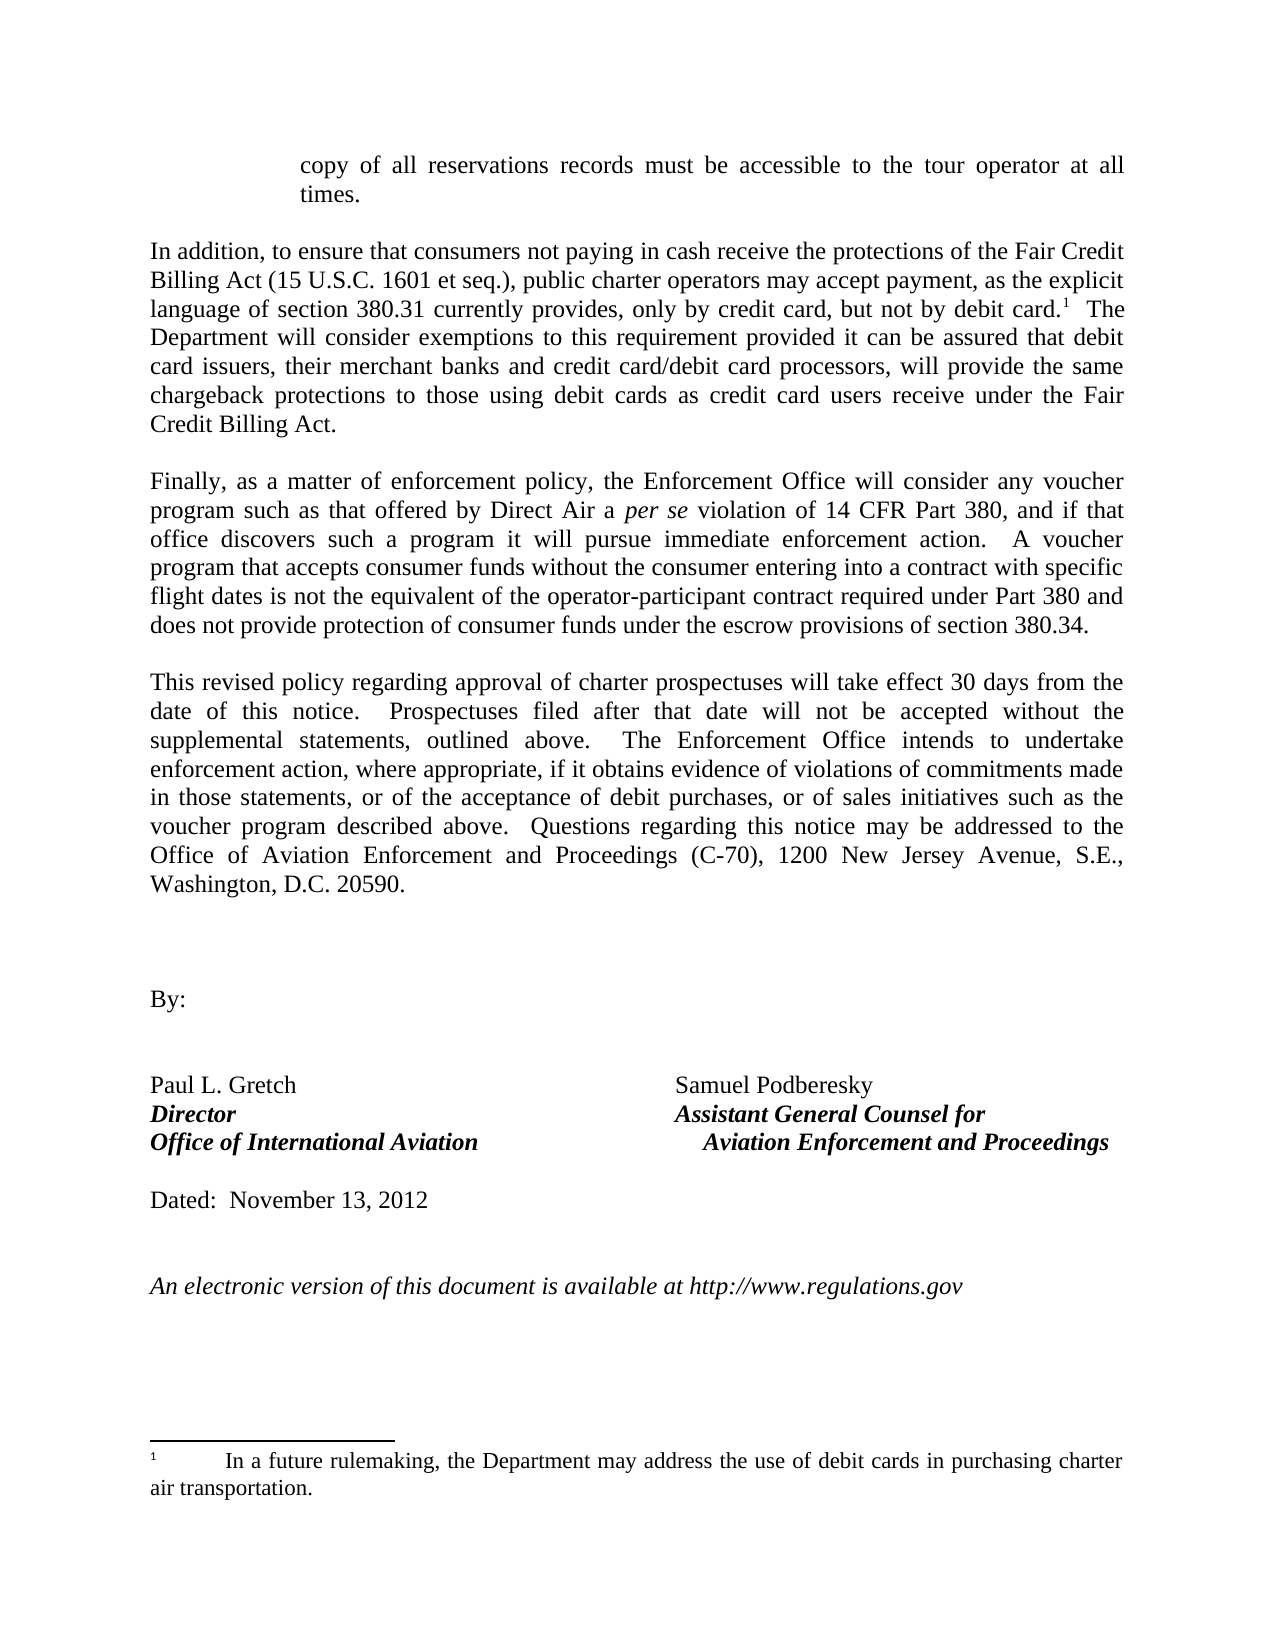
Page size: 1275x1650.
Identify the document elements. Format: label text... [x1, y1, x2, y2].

text Paul L. Gretch Samuel Podberesky [150, 1070, 1125, 1099]
text This revised policy regarding approval of charter prospectuses will take effect 30 days from the date of this notice. Prospectuses filed after that date will not be accepted without the supplemental statements, outlined above. The Enforcement Office intends to undertake enforcement action, where appropriate, if it obtains evidence of violations of commitments made in those statements, or of the acceptance of debit purchases, or of sales initiatives such as the voucher program described above. Questions regarding this notice may be addressed to the Office of Aviation Enforcement and Proceedings (C-70), 1200 New Jersey Avenue, S.E., Washington, D.C. 20590. [150, 667, 1125, 897]
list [225, 150, 1125, 207]
text Dated: November 13, 2012 [150, 1185, 1125, 1214]
list Finally, as a matter of enforcement policy, the Enforcement Office will consider any voucher program such as that offered by Direct Air a per se violation of 14 CFR Part 380, and if that office discovers such a program it will pursue immediate enforcement action. A voucher program that accepts consumer funds without the consumer entering into a contract with specific flight dates is not the equivalent of the operator-participant contract required under Part 380 and does not provide protection of consumer funds under the escrow provisions of section 380.34. [150, 466, 1125, 639]
text In addition, to ensure that consumers not paying in cash receive the protections of the Fair Credit Billing Act (15 U.S.C. 1601 et seq.), public charter operators may accept payment, as the explicit language of section 380.31 currently provides, only by credit card, but not by debit card. The Department will consider exemptions to this requirement provided it can be assured that debit card issuers, their merchant banks and credit card/debit card processors, will provide the same chargeback protections to those using debit cards as credit card users receive under the Fair Credit Billing Act. [150, 236, 1125, 437]
text An electronic version of this document is available at http://www.regulations.gov [150, 1271, 1125, 1300]
text Director Assistant General Counsel for [150, 1099, 1125, 1127]
text By: [150, 984, 1125, 1012]
text Office of International Aviation Aviation Enforcement and Proceedings [150, 1127, 1125, 1156]
